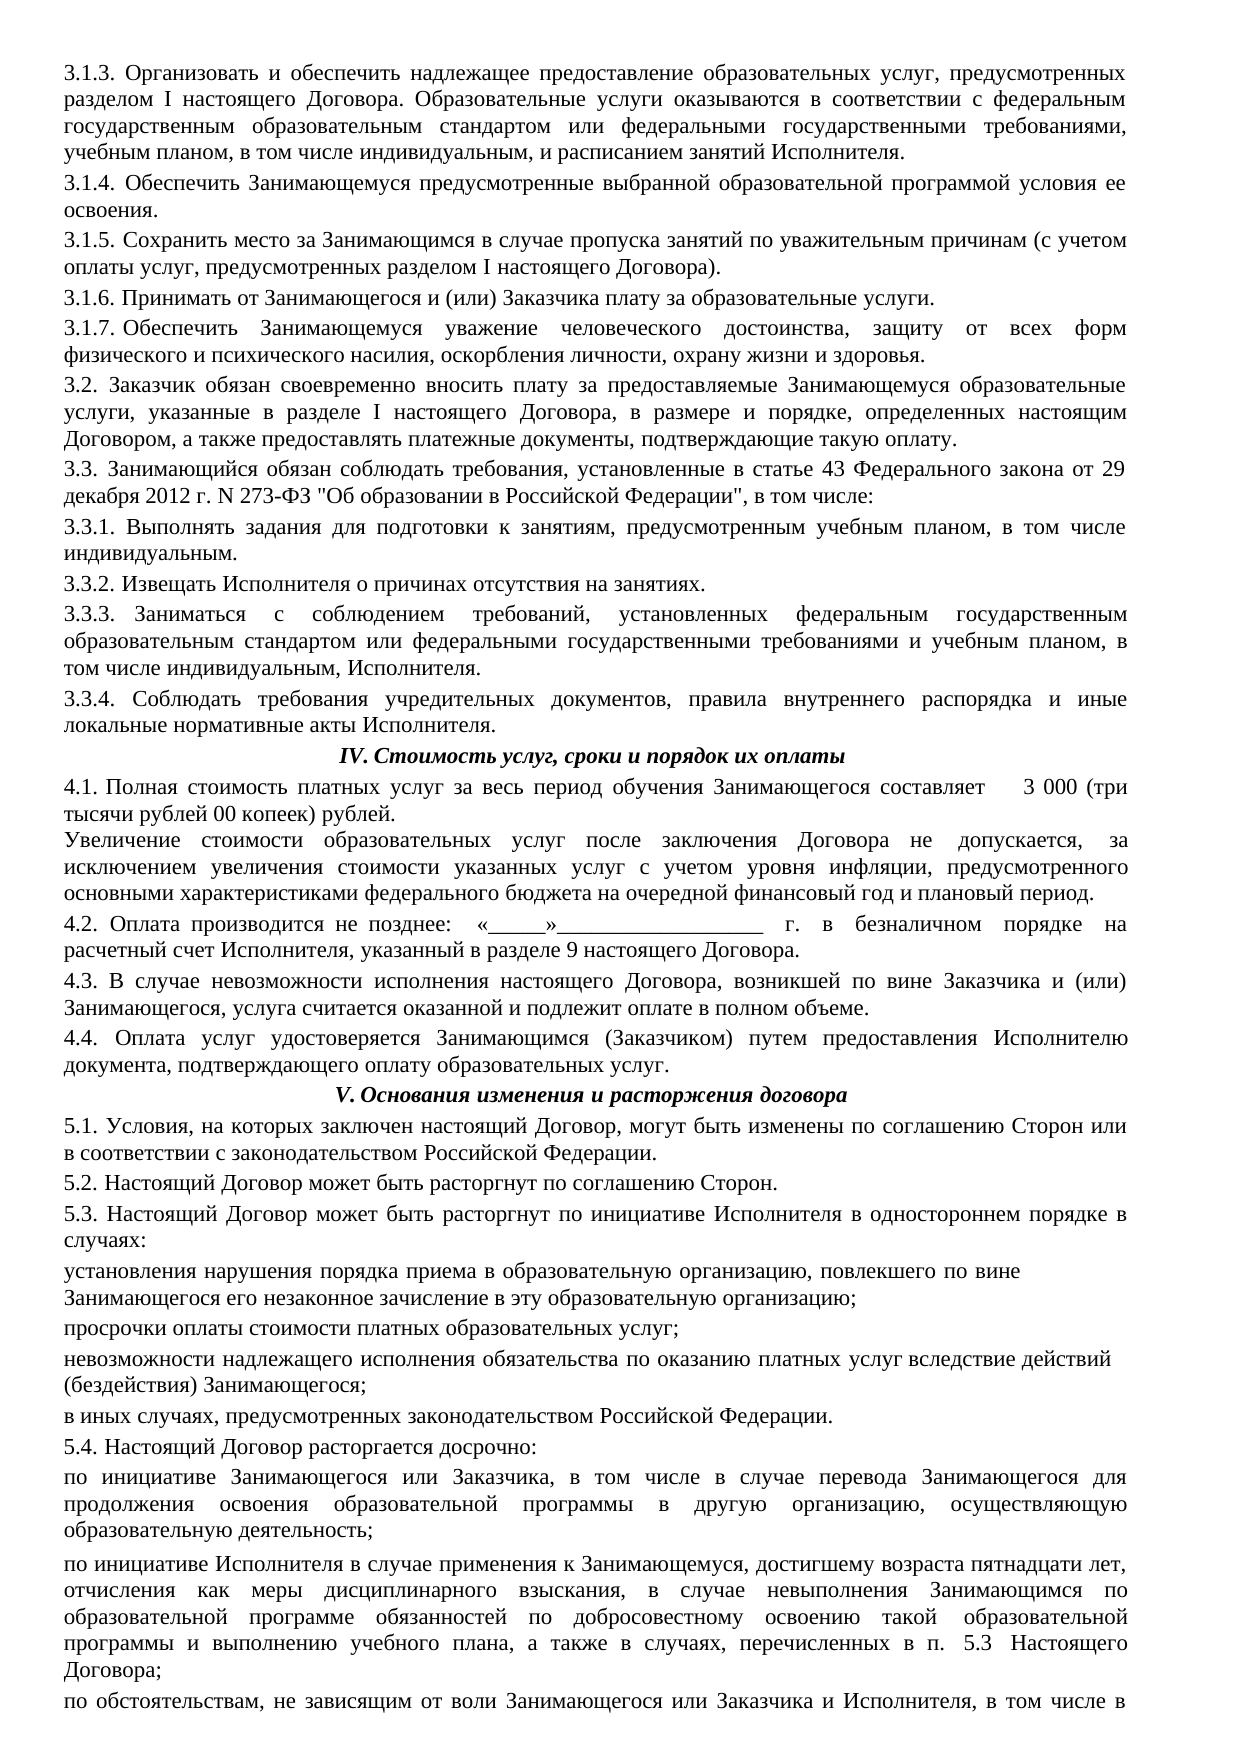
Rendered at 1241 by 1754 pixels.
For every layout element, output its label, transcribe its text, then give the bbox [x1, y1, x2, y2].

list Настоящий Договор расторгается досрочно: [63, 1433, 1142, 1459]
text невозможности надлежащего исполнения обязательства по оказанию платных услуг вследствие действий (бездействия) Занимающегося; [63, 1345, 1142, 1398]
text в иных случаях, предусмотренных законодательством Российской Федерации. [63, 1402, 1142, 1428]
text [63, 1687, 1128, 1713]
list Организовать и обеспечить надлежащее предоставление образовательных услуг, предусмотренных разделом I настоящего Договора. Образовательные услуги оказываются в соответствии с федеральным государственным образовательным стандартом или федеральными государственными требованиями, учебным планом, в том числе индивидуальным, и расписанием занятий Исполнителя. [63, 59, 1127, 165]
subtitle Основания изменения и расторжения договора [334, 1081, 1142, 1108]
list Выполнять задания для подготовки к занятиям, предусмотренным учебным планом, в том числе индивидуальным. [63, 513, 1128, 566]
list Настоящий Договор может быть расторгнут по инициативе Исполнителя в одностороннем порядке в случаях: [63, 1200, 1128, 1253]
text просрочки оплаты стоимости платных образовательных услуг; [63, 1314, 1142, 1340]
subtitle Стоимость услуг, сроки и порядок их оплаты [339, 742, 1142, 768]
list Оплата услуг удостоверяется Занимающимся (Заказчиком) путем предоставления Исполнителю документа, подтверждающего оплату образовательных услуг. [63, 1024, 1128, 1077]
list Заниматься с соблюдением требований, установленных федеральным государственным образовательным стандартом или федеральными государственными требованиями и учебным планом, в том числе индивидуальным, Исполнителя. [63, 601, 1128, 680]
list Занимающийся обязан соблюдать требования, установленные в статье 43 Федерального закона от 29 декабря 2012 г. N 273-ФЗ "Об образовании в Российской Федерации", в том числе: [63, 456, 1127, 508]
list Условия, на которых заключен настоящий Договор, могут быть изменены по соглашению Сторон или в соответствии с законодательством Российской Федерации. [63, 1112, 1127, 1165]
list Принимать от Занимающегося и (или) Заказчика плату за образовательные услуги. [63, 284, 1142, 310]
list Извещать Исполнителя о причинах отсутствия на занятиях. [63, 570, 1142, 596]
list Обеспечить Занимающемуся предусмотренные выбранной образовательной программой условия ее освоения. [63, 169, 1128, 222]
list Настоящий Договор может быть расторгнут по соглашению Сторон. [63, 1169, 1142, 1196]
text по инициативе Занимающегося или Заказчика, в том числе в случае перевода Занимающегося для продолжения освоения образовательной программы в другую организацию, осуществляющую образовательную деятельность; [63, 1463, 1128, 1543]
text Увеличение стоимости образовательных услуг после заключения Договора не допускается, за исключением увеличения стоимости указанных услуг с учетом уровня инфляции, предусмотренного основными характеристиками федерального бюджета на очередной финансовый год и плановый период. [63, 826, 1129, 906]
text по инициативе Исполнителя в случае применения к Занимающемуся, достигшему возраста пятнадцати лет, отчисления как меры дисциплинарного взыскания, в случае невыполнения Занимающимся по образовательной программе обязанностей по добросовестному освоению такой образовательной программы и выполнению учебного плана, а также в случаях, перечисленных в п. 5.3 Настоящего Договора; [63, 1550, 1128, 1682]
list Обеспечить Занимающемуся уважение человеческого достоинства, защиту от всех форм физического и психического насилия, оскорбления личности, охрану жизни и здоровья. [63, 314, 1127, 367]
list В случае невозможности исполнения настоящего Договора, возникшей по вине Заказчика и (или) Занимающегося, услуга считается оказанной и подлежит оплате в полном объеме. [63, 967, 1126, 1020]
list Соблюдать требования учредительных документов, правила внутреннего распорядка и иные локальные нормативные акты Исполнителя. [63, 685, 1128, 738]
list Сохранить место за Занимающимся в случае пропуска занятий по уважительным причинам (с учетом оплаты услуг, предусмотренных разделом I настоящего Договора). [63, 226, 1129, 279]
text установления нарушения порядка приема в образовательную организацию, повлекшего по вине Занимающегося его незаконное зачисление в эту образовательную организацию; [63, 1257, 1142, 1310]
list Оплата производится не позднее: «_____»__________________ г. в безналичном порядке на расчетный счет Исполнителя, указанный в разделе 9 настоящего Договора. [63, 910, 1127, 963]
list Полная стоимость платных услуг за весь период обучения Занимающегося составляет 3 000 (три тысячи рублей 00 копеек) рублей. [63, 773, 1128, 826]
list Заказчик обязан своевременно вносить плату за предоставляемые Занимающемуся образовательные услуги, указанные в разделе I настоящего Договора, в размере и порядке, определенных настоящим Договором, а также предоставлять платежные документы, подтверждающие такую оплату. [63, 371, 1127, 451]
